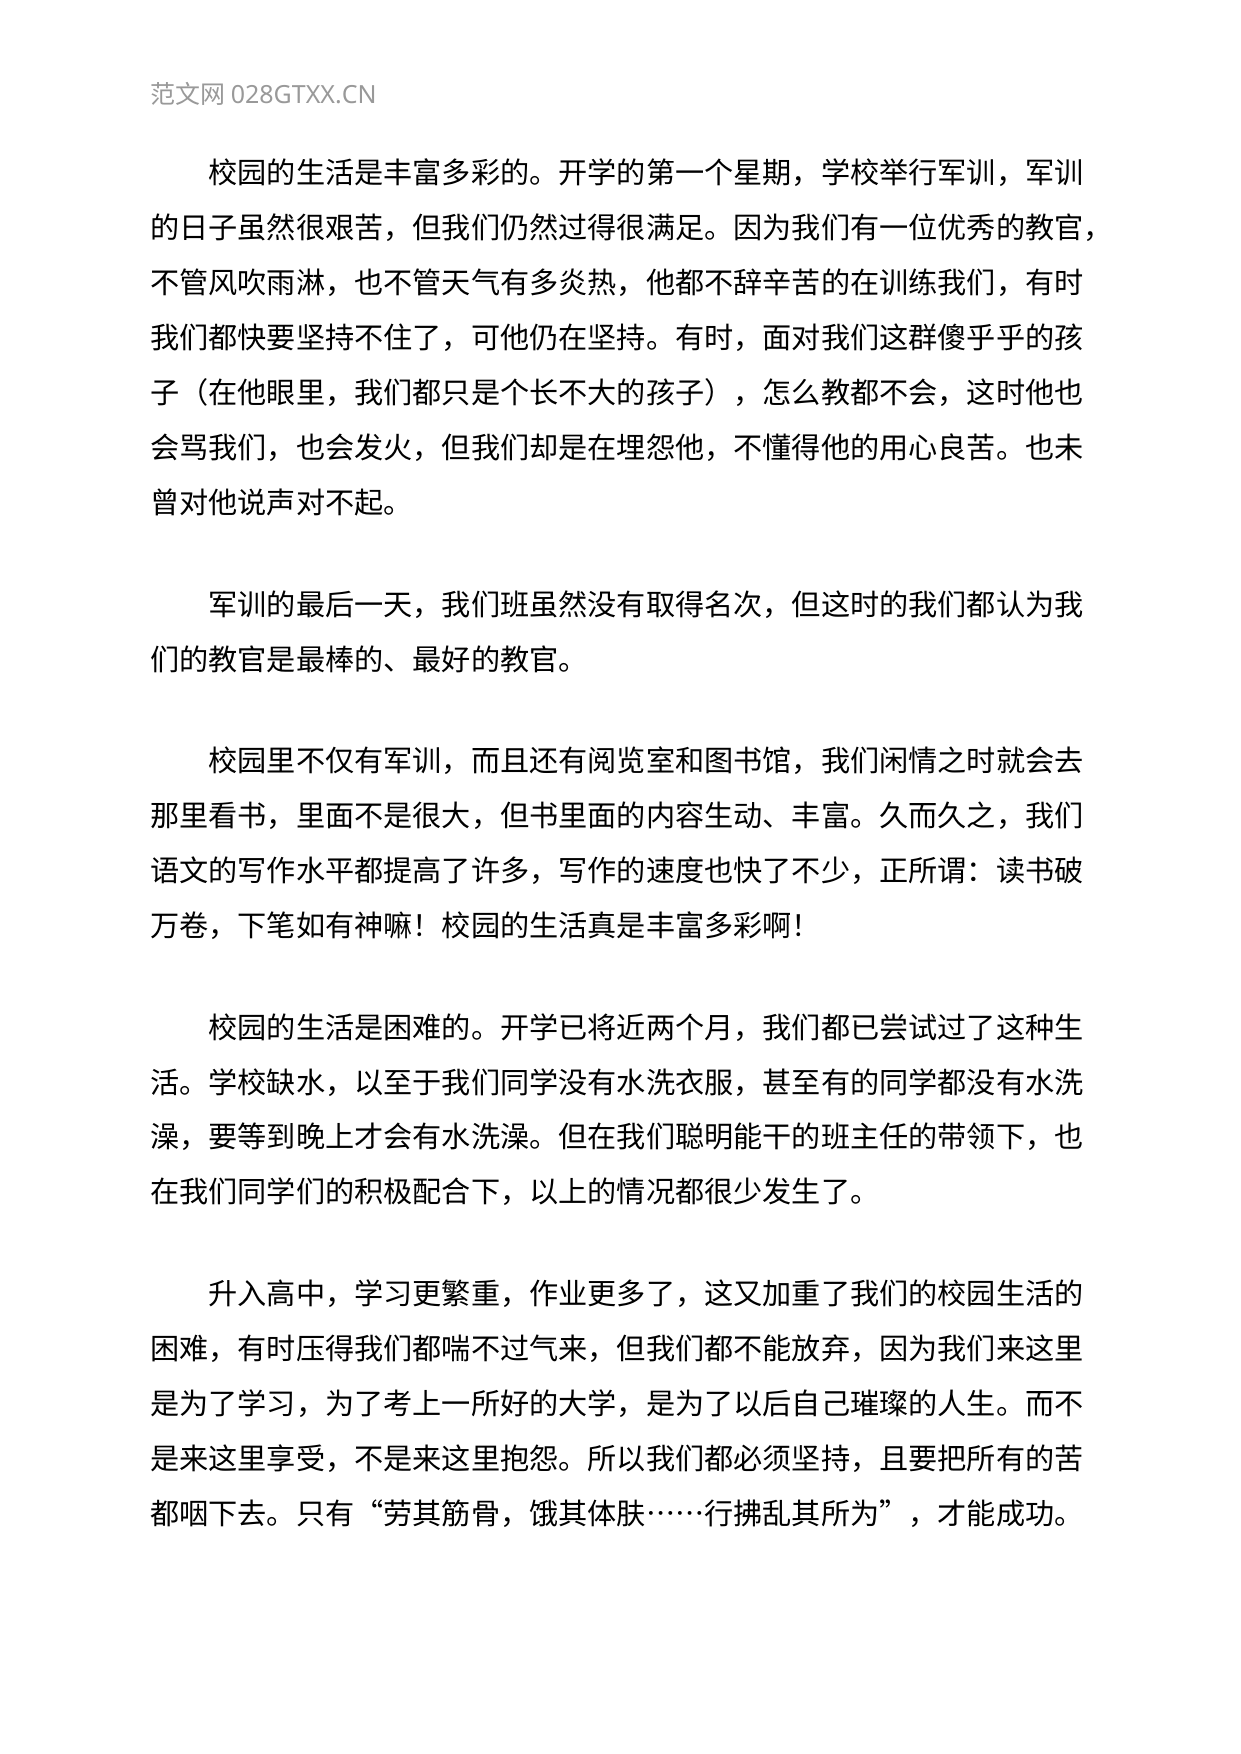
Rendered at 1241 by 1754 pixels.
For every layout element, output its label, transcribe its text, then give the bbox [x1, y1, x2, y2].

text 军训的最后一天，我们班虽然没有取得名次，但这时的我们都认为我们的教官是最棒的、最好的教官。 [150, 581, 1090, 678]
text 升入高中，学习更繁重，作业更多了，这又加重了我们的校园生活的困难，有时压得我们都喘不过气来，但我们都不能放弃，因为我们来这里是为了学习，为了考上一所好的大学，是为了以后自己璀璨的人生。而不是来这里享受，不是来这里抱怨。所以我们都必须坚持，且要把所有的苦都咽下去。只有“劳其筋骨，饿其体肤……行拂乱其所为”，才能成功。 [150, 1271, 1090, 1533]
text 校园的生活是困难的。开学已将近两个月，我们都已尝试过了这种生活。学校缺水，以至于我们同学没有水洗衣服，甚至有的同学都没有水洗澡，要等到晚上才会有水洗澡。但在我们聪明能干的班主任的带领下，也在我们同学们的积极配合下，以上的情况都很少发生了。 [150, 1004, 1090, 1211]
text 校园里不仅有军训，而且还有阅览室和图书馆，我们闲情之时就会去那里看书，里面不是很大，但书里面的内容生动、丰富。久而久之，我们语文的写作水平都提高了许多，写作的速度也快了不少，正所谓：读书破万卷，下笔如有神嘛！校园的生活真是丰富多彩啊！ [150, 738, 1090, 945]
text 校园的生活是丰富多彩的。开学的第一个星期，学校举行军训，军训的日子虽然很艰苦，但我们仍然过得很满足。因为我们有一位优秀的教官，不管风吹雨淋，也不管天气有多炎热，他都不辞辛苦的在训练我们，有时我们都快要坚持不住了，可他仍在坚持。有时，面对我们这群傻乎乎的孩子（在他眼里，我们都只是个长不大的孩子），怎么教都不会，这时他也会骂我们，也会发火，但我们却是在埋怨他，不懂得他的用心良苦。也未曾对他说声对不起。 [150, 150, 1090, 522]
